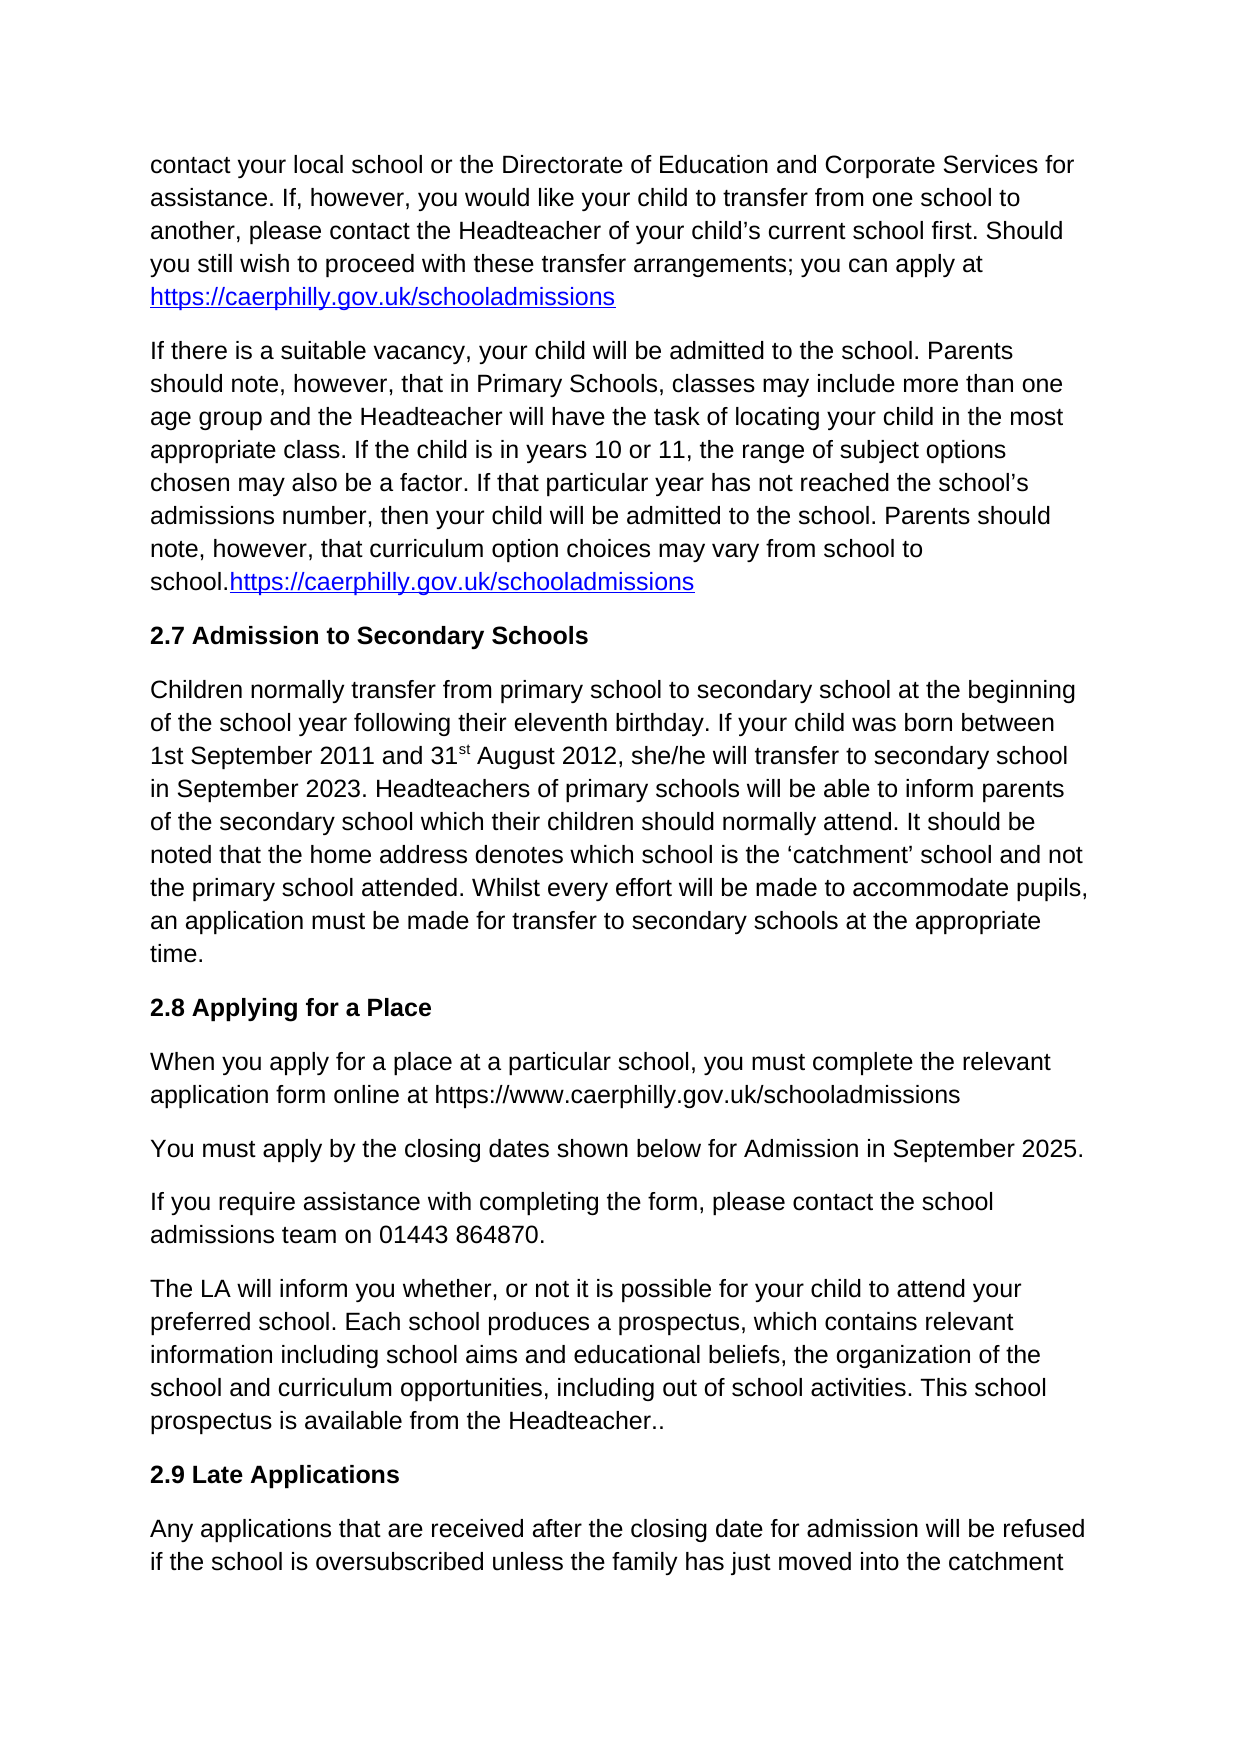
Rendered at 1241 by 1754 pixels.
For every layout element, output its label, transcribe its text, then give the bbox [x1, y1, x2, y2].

text If you require assistance with completing the form, please contact the school admissions team on 01443 864870. [150, 1187, 1090, 1249]
text 2.8 Applying for a Place [150, 993, 1090, 1022]
text Children normally transfer from primary school to secondary school at the beginning of the school year following their eleventh birthday. If your child was born between 1st September 2011 and 31st August 2012, she/he will transfer to secondary school in September 2023. Headteachers of primary schools will be able to inform parents of the secondary school which their children should normally attend. It should be noted that the home address denotes which school is the ‘catchment’ school and not the primary school attended. Whilst every effort will be made to accommodate pupils, an application must be made for transfer to secondary schools at the appropriate time. [150, 675, 1090, 968]
text When you apply for a place at a particular school, you must complete the relevant application form online at https://www.caerphilly.gov.uk/schooladmissions [150, 1047, 1090, 1108]
text You must apply by the closing dates shown below for Admission in September 2025. [150, 1133, 1090, 1162]
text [150, 1514, 1090, 1576]
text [150, 150, 1090, 311]
text 2.9 Late Applications [150, 1460, 1090, 1489]
text The LA will inform you whether, or not it is possible for your child to attend your preferred school. Each school produces a prospectus, which contains relevant information including school aims and educational beliefs, the organization of the school and curriculum opportunities, including out of school activities. This school prospectus is available from the Headteacher.. [150, 1274, 1090, 1435]
text If there is a suitable vacancy, your child will be admitted to the school. Parents should note, however, that in Primary Schools, classes may include more than one age group and the Headteacher will have the task of locating your child in the most appropriate class. If the child is in years 10 or 11, the range of subject options chosen may also be a factor. If that particular year has not reached the school’s admissions number, then your child will be admitted to the school. Parents should note, however, that curriculum option choices may vary from school to school.https://caerphilly.gov.uk/schooladmissions [150, 336, 1090, 596]
text 2.7 Admission to Secondary Schools [150, 621, 1090, 650]
